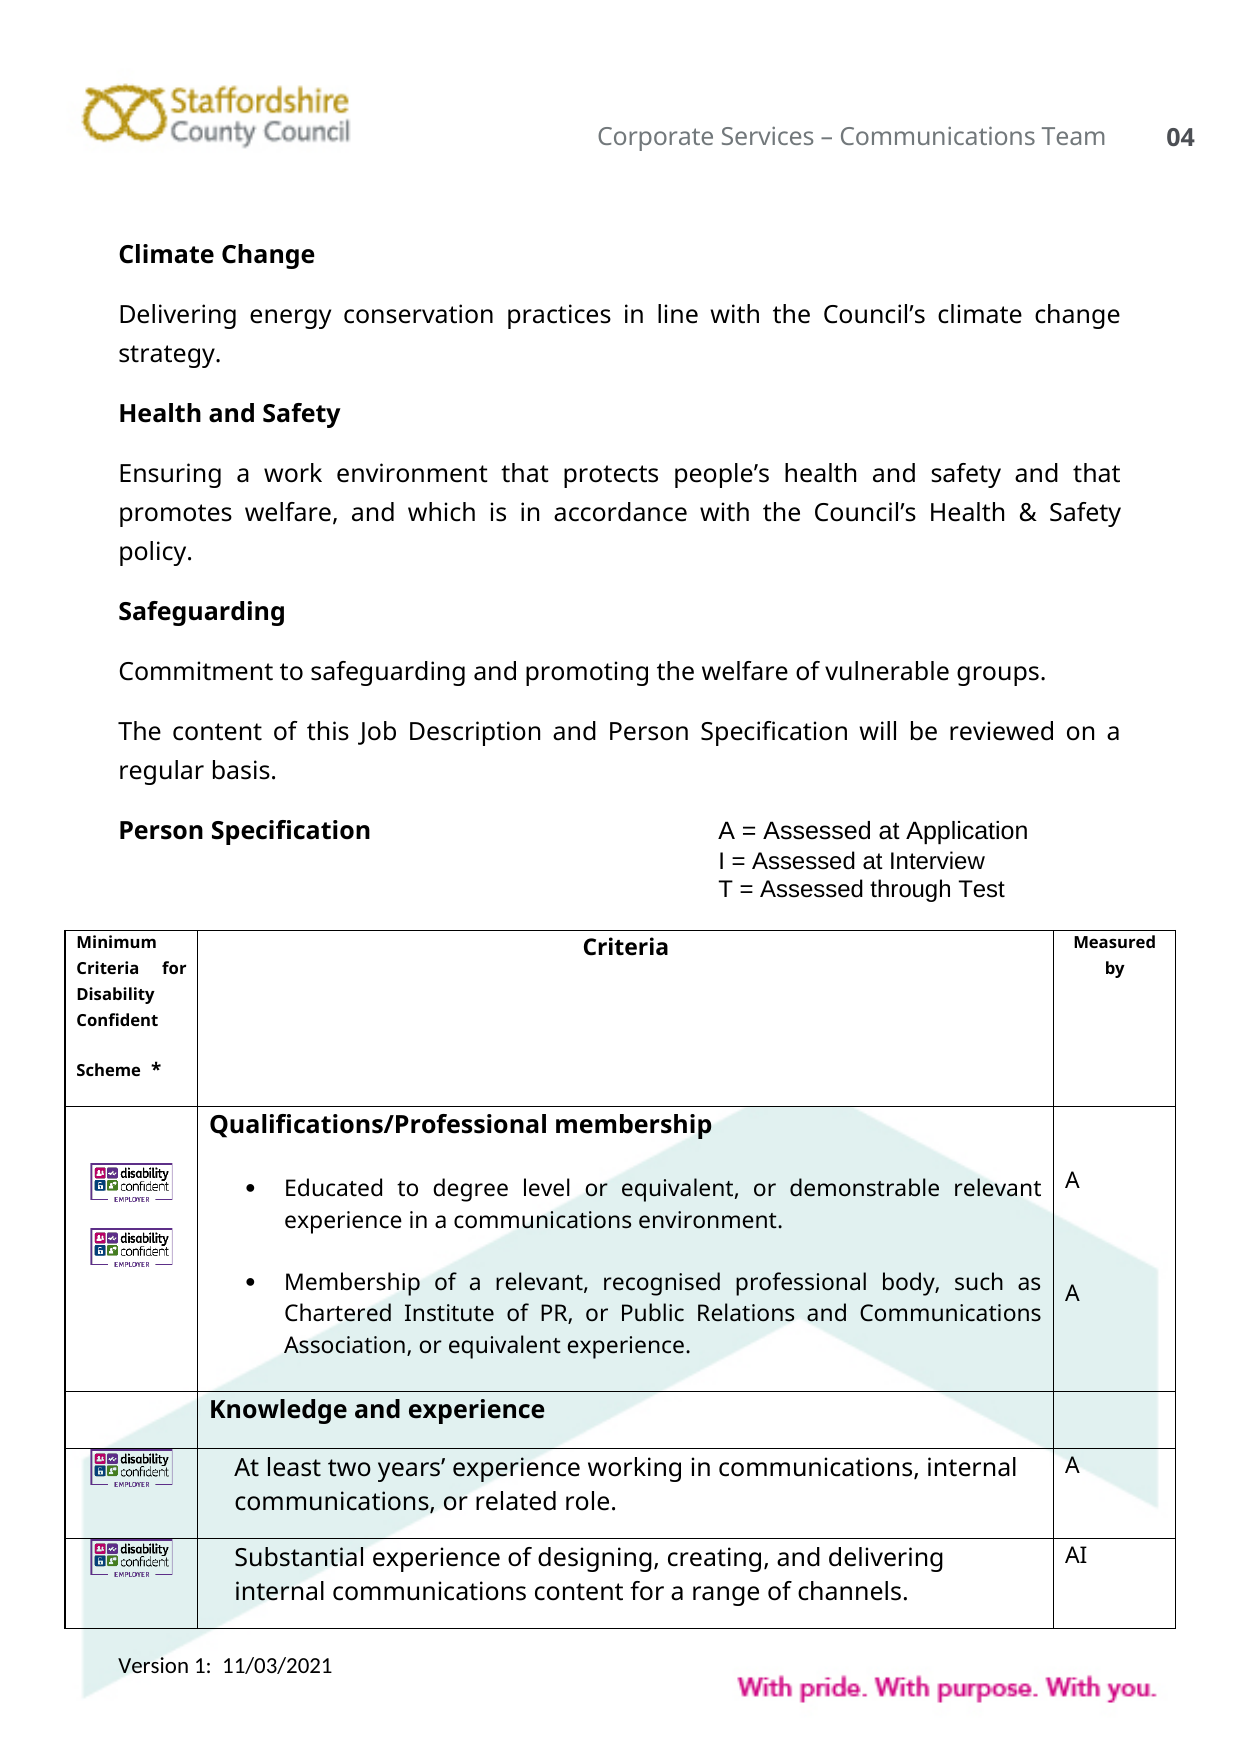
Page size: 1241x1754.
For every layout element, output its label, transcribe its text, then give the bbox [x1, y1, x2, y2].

text T = Assessed through Test [718, 874, 1122, 902]
text Ensuring a work environment that protects people’s health and safety and that promotes welfare, and which is in accordance with the Council’s Health & Safety policy. [118, 455, 1122, 568]
text I = Assessed at Interview [718, 847, 1122, 874]
table_header Measured by [1054, 931, 1175, 1106]
table_cell Knowledge and experience [198, 1392, 1053, 1448]
table_cell Substantial experience of designing, creating, and delivering internal communications content for a range of channels. [198, 1539, 1053, 1628]
table_header Minimum Criteria for Disability Confident Scheme * [66, 931, 197, 1106]
text Health and Safety [118, 395, 1122, 429]
table_cell [1054, 1392, 1175, 1448]
table_cell [66, 1539, 197, 1628]
table_cell At least two years’ experience working in communications, internal communications, or related role. [198, 1449, 1053, 1538]
text Safeguarding [118, 594, 1122, 628]
picture [1, 3, 1240, 1754]
text The content of this Job Description and Person Specification will be reviewed on a regular basis. [118, 714, 1122, 787]
text Person Specification A = Assessed at Application [118, 813, 1122, 847]
table_cell [66, 1107, 197, 1391]
table_cell A [1054, 1449, 1175, 1538]
text Commitment to safeguarding and promoting the welfare of vulnerable groups. [118, 654, 1122, 688]
text Climate Change [118, 236, 1122, 270]
table_cell A A [1054, 1107, 1175, 1391]
text Delivering energy conservation practices in line with the Council’s climate change strategy. [118, 296, 1122, 369]
table_cell [66, 1449, 197, 1538]
table_cell [66, 1392, 197, 1448]
table_cell Qualifications/Professional membership Educated to degree level or equivalent, or demonstrable relevant experience in a communications environment. Membership of a relevant, recognised professional body, such as Chartered Institute of PR, or Public Relations and Communications Association, or equivalent experience. [198, 1107, 1053, 1391]
table_cell AI [1054, 1539, 1175, 1628]
table_header Criteria [198, 931, 1053, 1106]
